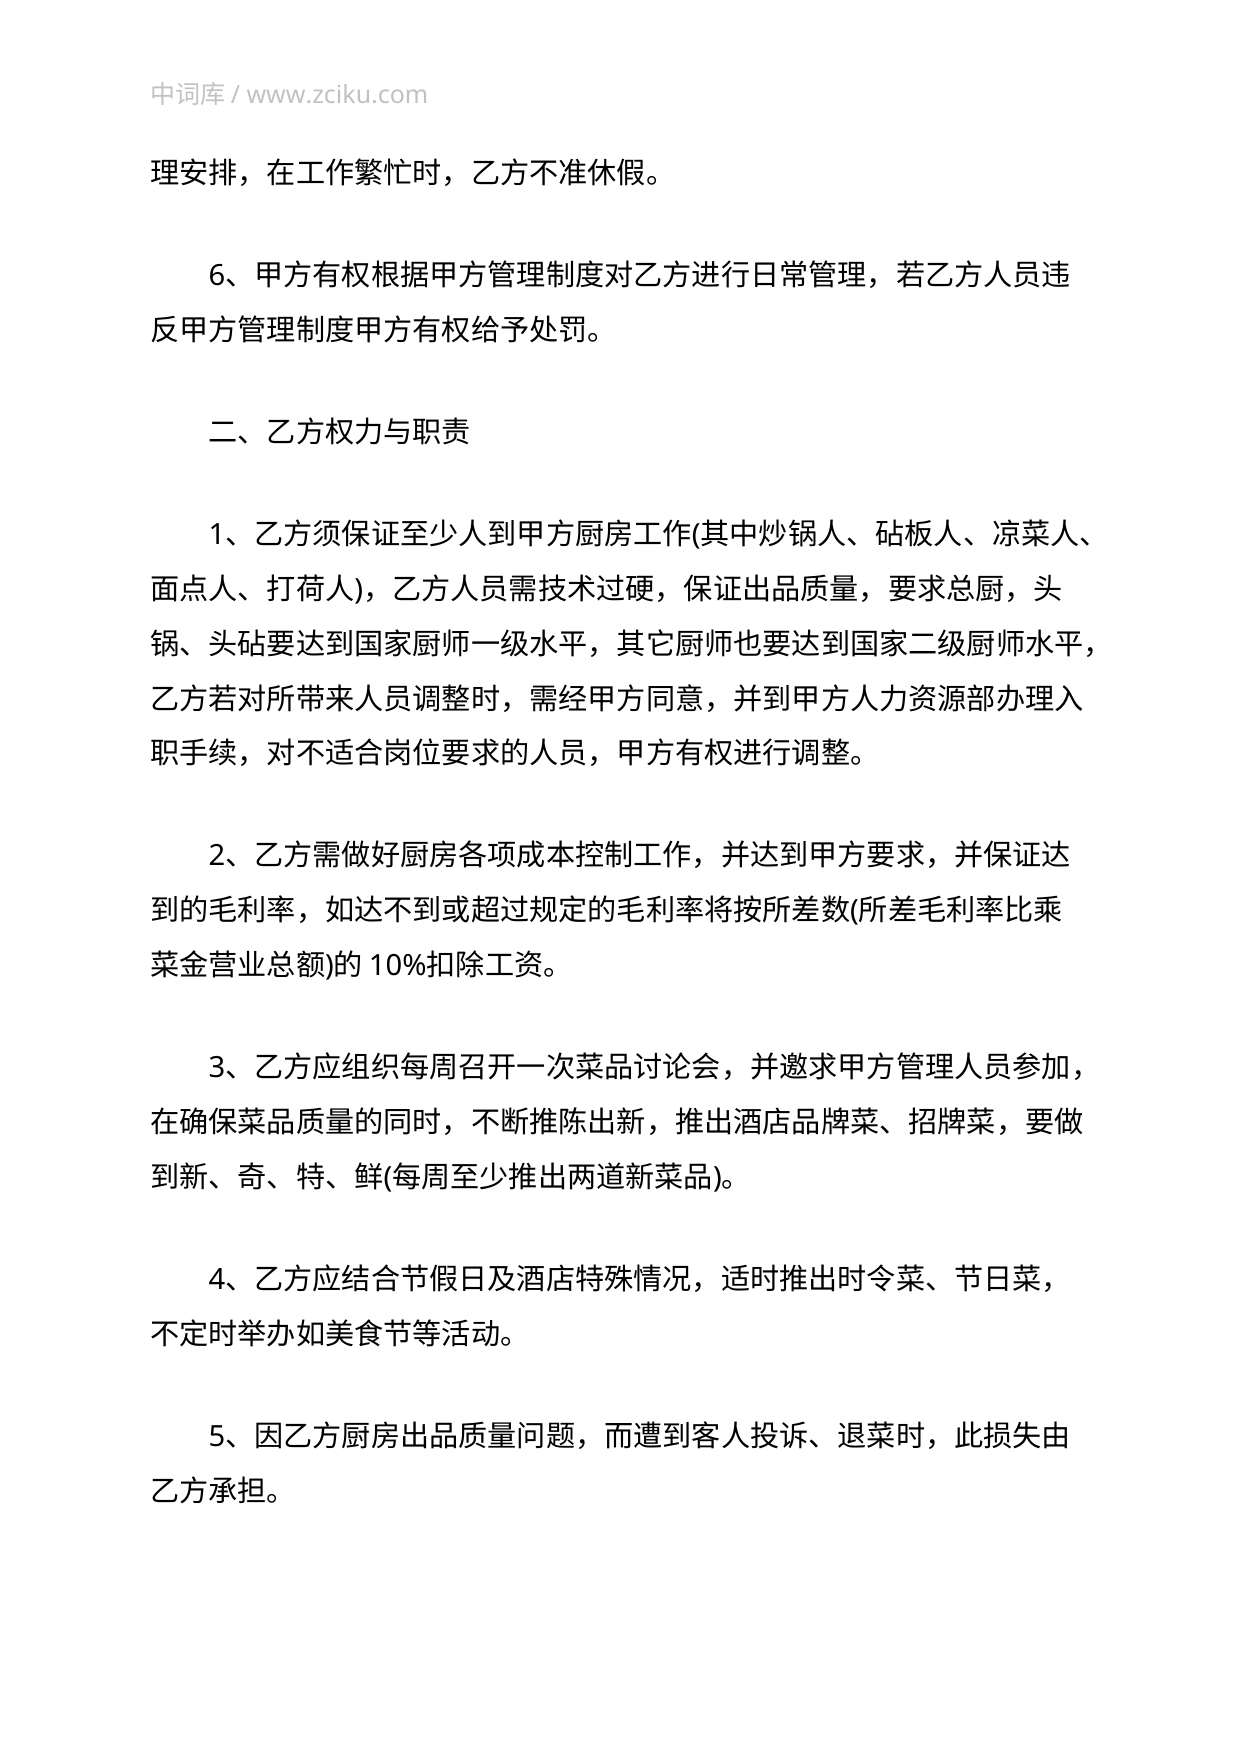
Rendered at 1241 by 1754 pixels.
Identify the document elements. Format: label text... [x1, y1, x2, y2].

text 2、乙方需做好厨房各项成本控制工作，并达到甲方要求，并保证达到的毛利率，如达不到或超过规定的毛利率将按所差数(所差毛利率比乘菜金营业总额)的10%扣除工资。 [150, 832, 1090, 984]
text 5、因乙方厨房出品质量问题，而遭到客人投诉、退菜时，此损失由乙方承担。 [150, 1412, 1090, 1510]
text 6、甲方有权根据甲方管理制度对乙方进行日常管理，若乙方人员违反甲方管理制度甲方有权给予处罚。 [150, 252, 1090, 349]
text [150, 150, 1090, 192]
text 3、乙方应组织每周召开一次菜品讨论会，并邀求甲方管理人员参加，在确保菜品质量的同时，不断推陈出新，推出酒店品牌菜、招牌菜，要做到新、奇、特、鲜(每周至少推出两道新菜品)。 [150, 1044, 1090, 1196]
text 二、乙方权力与职责 [150, 408, 1090, 451]
text 4、乙方应结合节假日及酒店特殊情况，适时推出时令菜、节日菜，不定时举办如美食节等活动。 [150, 1256, 1090, 1353]
text 1、乙方须保证至少人到甲方厨房工作(其中炒锅人、砧板人、凉菜人、面点人、打荷人)，乙方人员需技术过硬，保证出品质量，要求总厨，头锅、头砧要达到国家厨师一级水平，其它厨师也要达到国家二级厨师水平，乙方若对所带来人员调整时，需经甲方同意，并到甲方人力资源部办理入职手续，对不适合岗位要求的人员，甲方有权进行调整。 [150, 510, 1090, 772]
